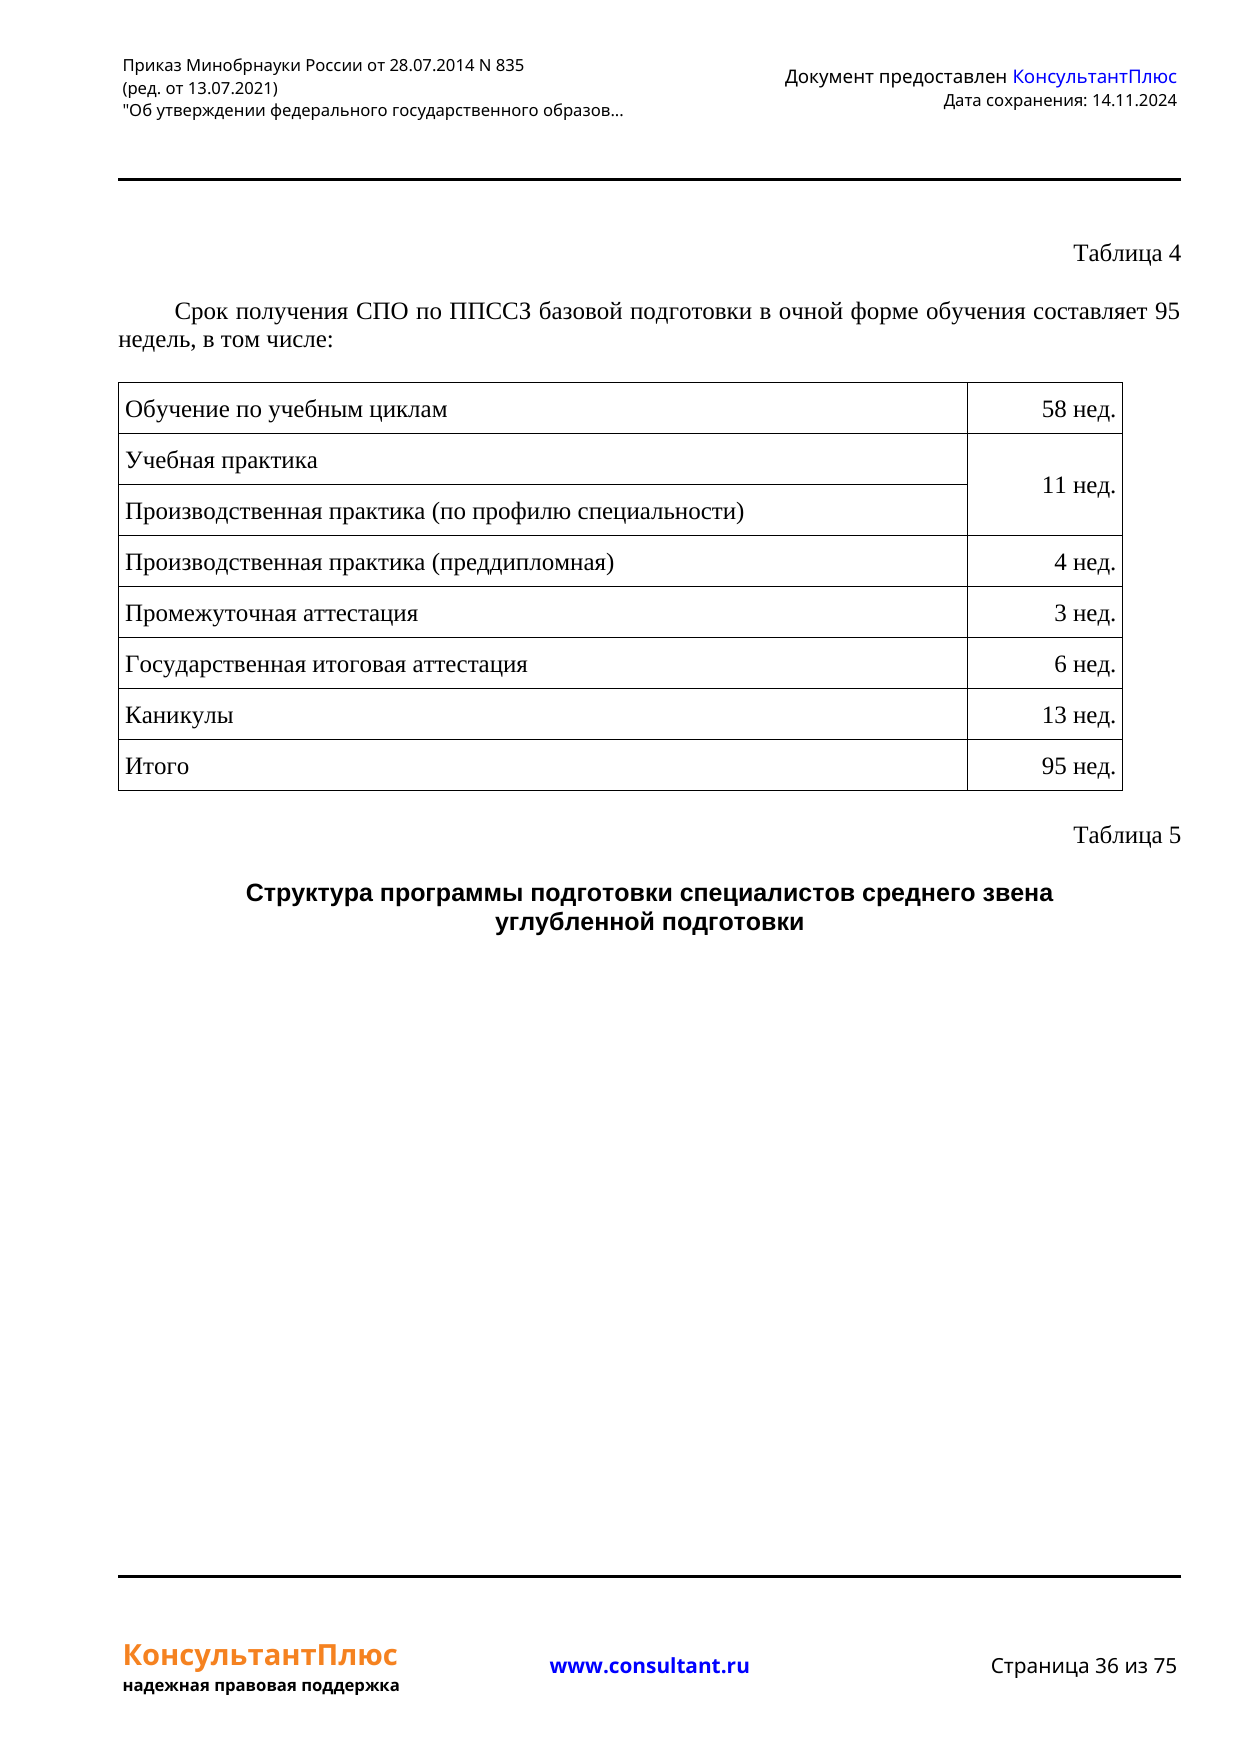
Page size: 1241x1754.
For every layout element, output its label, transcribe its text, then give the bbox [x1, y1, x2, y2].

table_cell Промежуточная аттестация [119, 587, 967, 637]
table_header 58 нед. [968, 383, 1122, 433]
table_cell 95 нед. [968, 740, 1122, 790]
table_cell Каникулы [119, 689, 967, 739]
title Структура программы подготовки специалистов среднего звена [118, 878, 1181, 906]
text Таблица 4 [118, 238, 1181, 267]
table_cell 4 нед. [968, 536, 1122, 586]
table_header Обучение по учебным циклам [119, 383, 967, 433]
title углубленной подготовки [118, 906, 1181, 935]
table_cell Государственная итоговая аттестация [119, 638, 967, 688]
table_cell Производственная практика (по профилю специальности) [119, 485, 967, 535]
table_cell 3 нед. [968, 587, 1122, 637]
table_cell Производственная практика (преддипломная) [119, 536, 967, 586]
table_cell 6 нед. [968, 638, 1122, 688]
table_cell Итого [119, 740, 967, 790]
table_cell 13 нед. [968, 689, 1122, 739]
table_cell 11 нед. [968, 434, 1122, 535]
table_cell Учебная практика [119, 434, 967, 484]
text Срок получения СПО по ППССЗ базовой подготовки в очной форме обучения составляет 95 недель, в том числе: [118, 296, 1181, 353]
text Таблица 5 [118, 820, 1181, 849]
